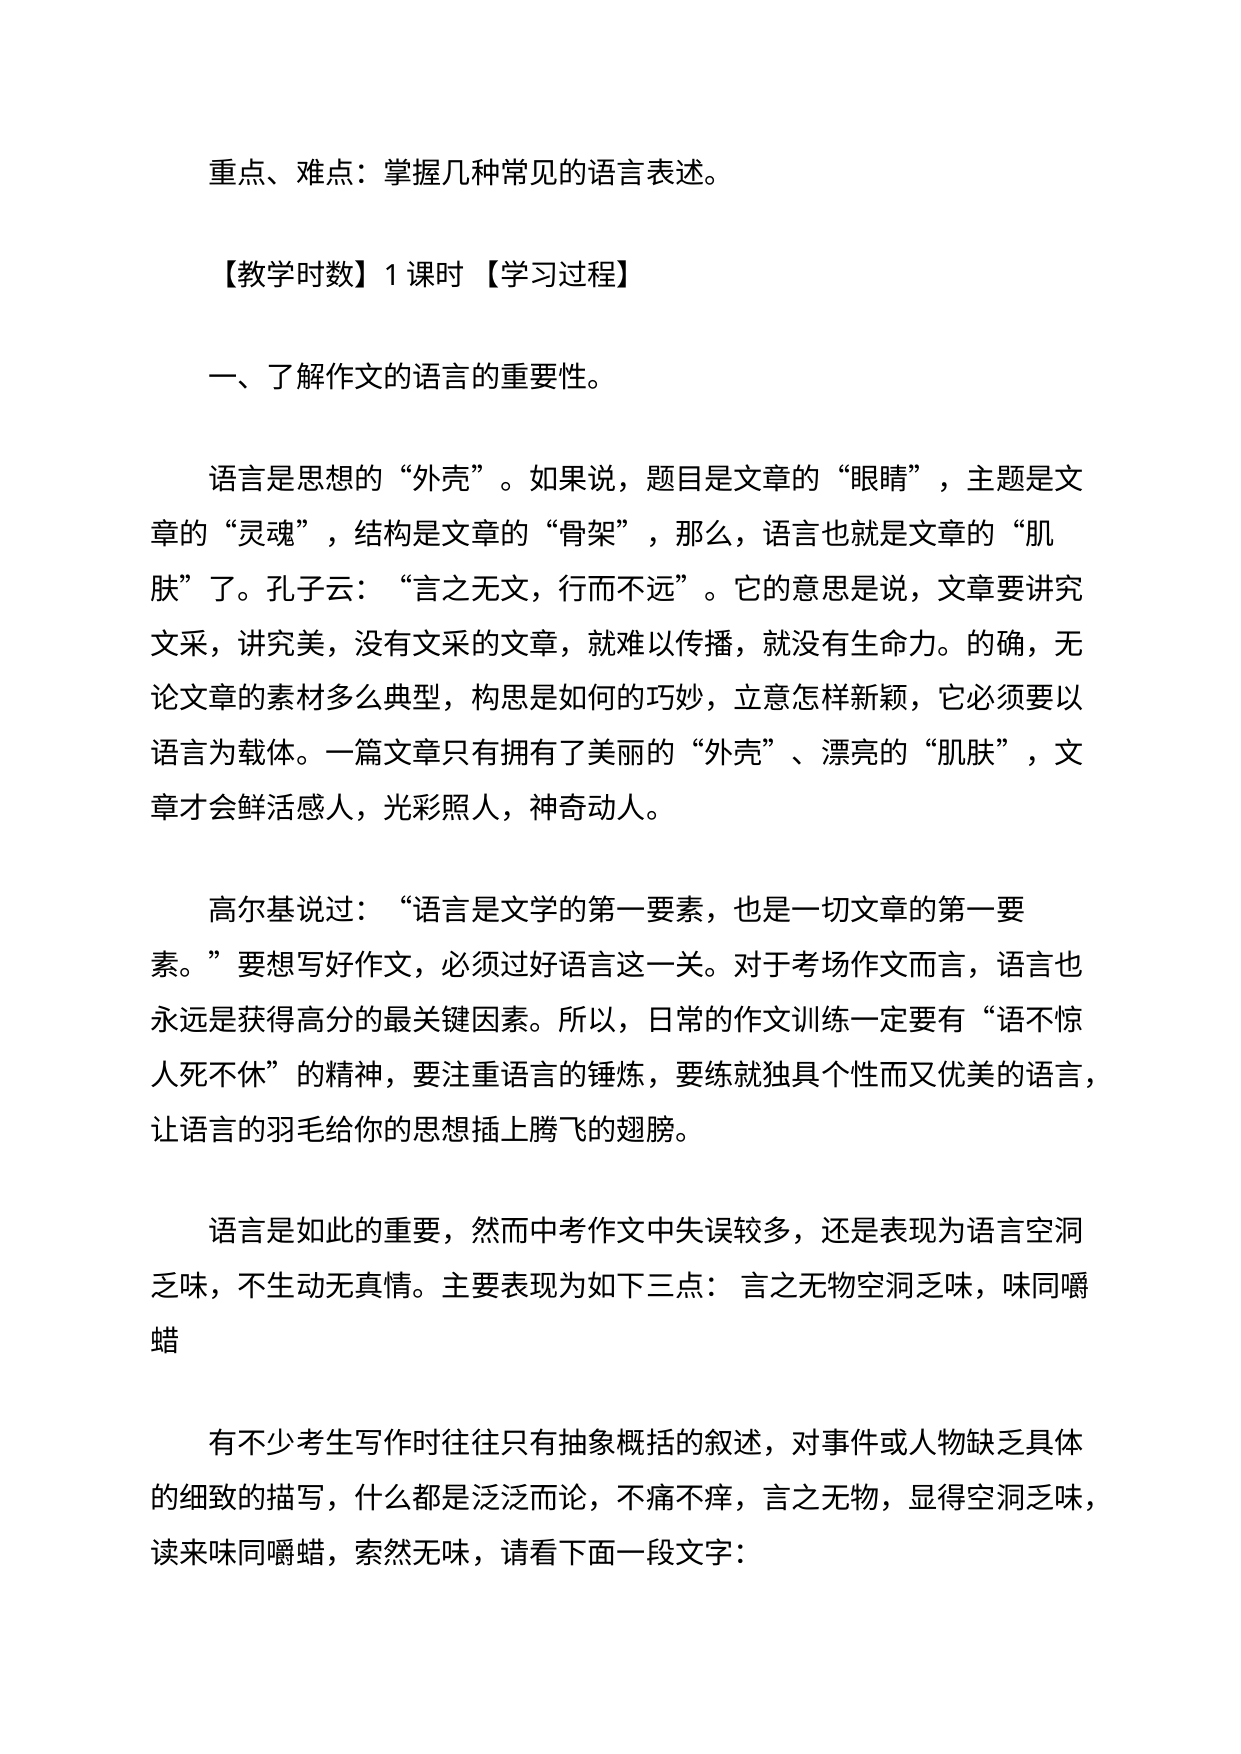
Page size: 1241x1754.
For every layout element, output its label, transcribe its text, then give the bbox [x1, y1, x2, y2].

text 高尔基说过：“语言是文学的第一要素，也是一切文章的第一要素。”要想写好作文，必须过好语言这一关。对于考场作文而言，语言也永远是获得高分的最关键因素。所以，日常的作文训练一定要有“语不惊人死不休”的精神，要注重语言的锤炼，要练就独具个性而又优美的语言，让语言的羽毛给你的思想插上腾飞的翅膀。 [150, 887, 1090, 1148]
text 有不少考生写作时往往只有抽象概括的叙述，对事件或人物缺乏具体的细致的描写，什么都是泛泛而论，不痛不痒，言之无物，显得空洞乏味，读来味同嚼蜡，索然无味，请看下面一段文字： [150, 1419, 1090, 1572]
text 语言是思想的“外壳”。如果说，题目是文章的“眼睛”，主题是文章的“灵魂”，结构是文章的“骨架”，那么，语言也就是文章的“肌肤”了。孔子云：“言之无文，行而不远”。它的意思是说，文章要讲究文采，讲究美，没有文采的文章，就难以传播，就没有生命力。的确，无论文章的素材多么典型，构思是如何的巧妙，立意怎样新颖，它必须要以语言为载体。一篇文章只有拥有了美丽的“外壳”、漂亮的“肌肤”，文章才会鲜活感人，光彩照人，神奇动人。 [150, 456, 1090, 827]
text 一、了解作文的语言的重要性。 [150, 354, 1090, 396]
text 重点、难点：掌握几种常见的语言表述。 [150, 150, 1090, 192]
text 【教学时数】1课时 【学习过程】 [150, 252, 1090, 294]
text 语言是如此的重要，然而中考作文中失误较多，还是表现为语言空洞乏味，不生动无真情。主要表现为如下三点： 言之无物空洞乏味，味同嚼蜡 [150, 1208, 1090, 1360]
